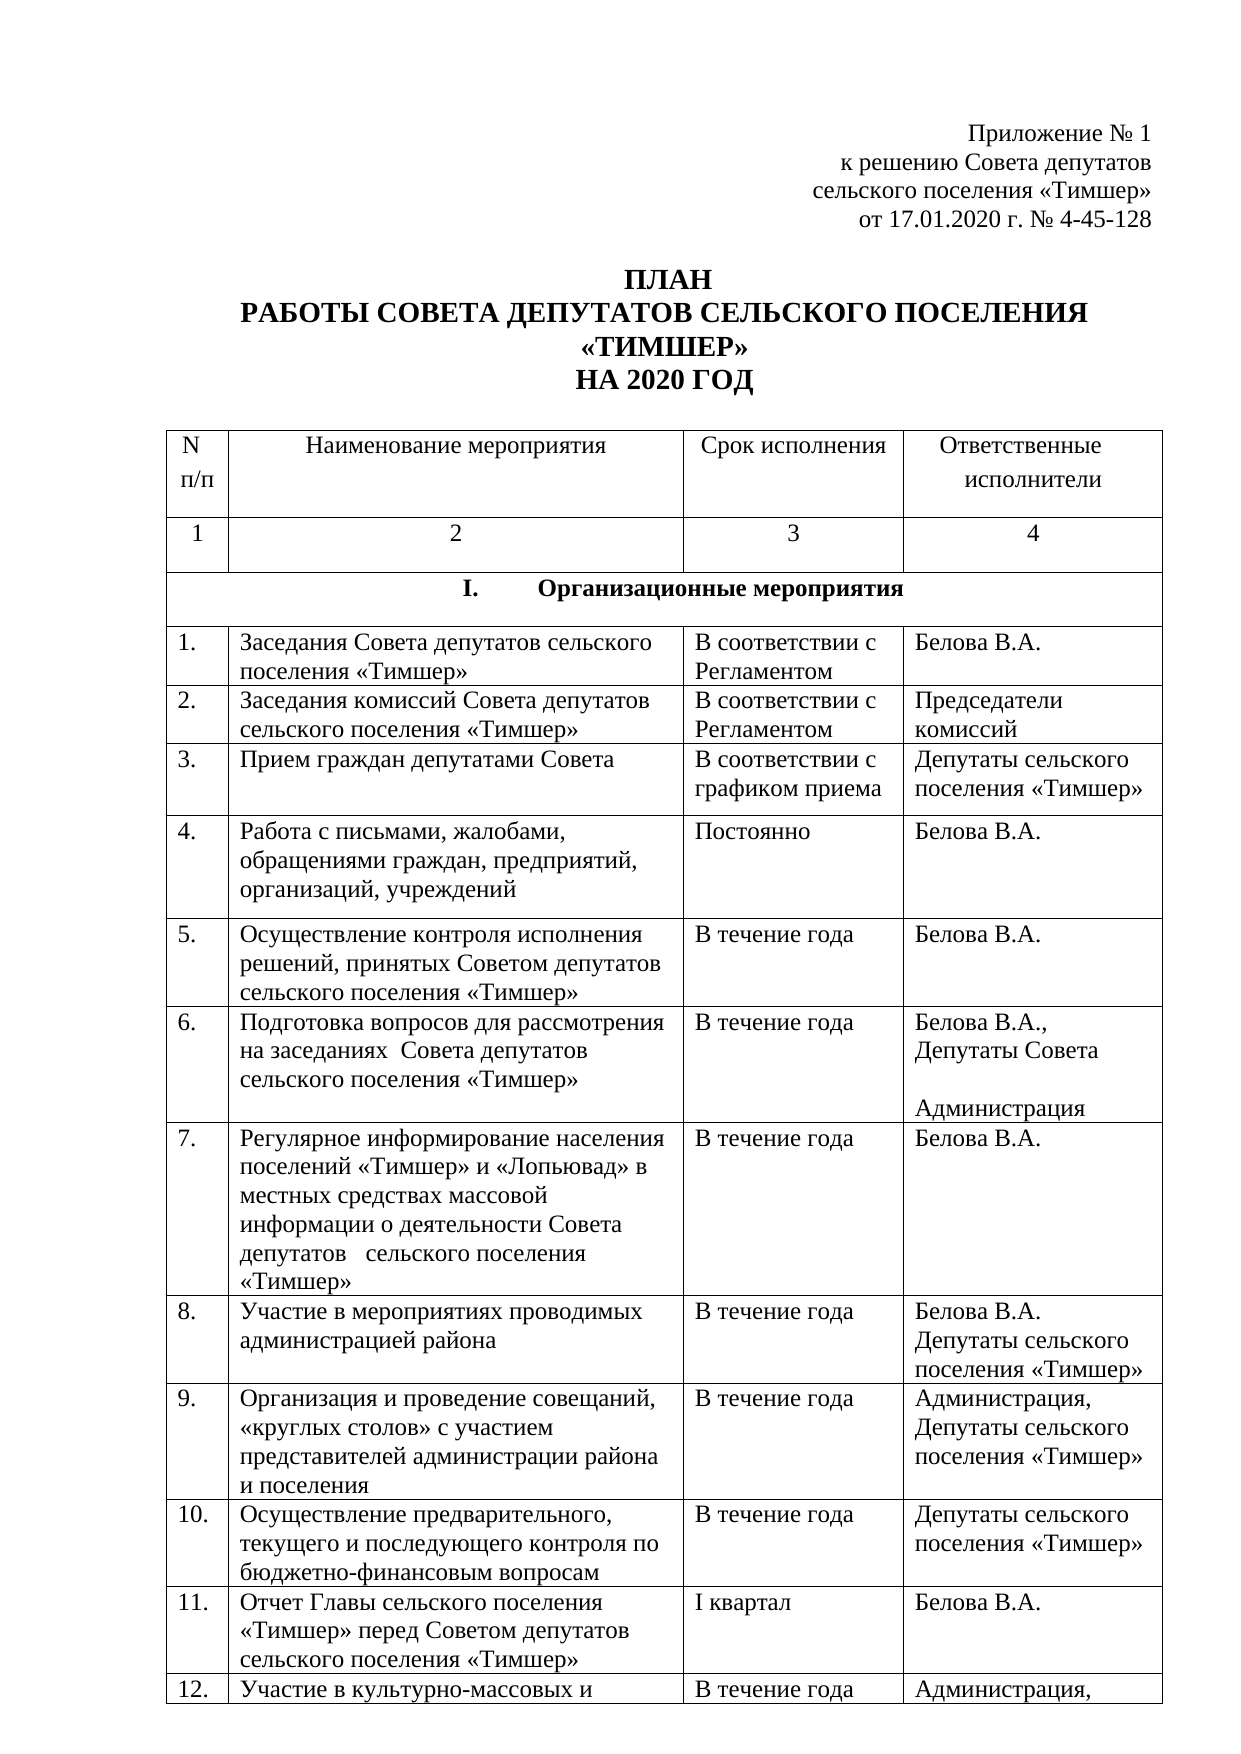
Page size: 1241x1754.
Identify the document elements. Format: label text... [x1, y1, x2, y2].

table_cell Белова В.А. [904, 816, 1162, 918]
table_cell Постоянно [684, 816, 903, 918]
table_cell Прием граждан депутатами Совета [229, 744, 683, 815]
text Приложение № 1 [177, 118, 1152, 147]
table_cell Осуществление контроля исполнения решений, принятых Советом депутатов сельского поселения «Тимшер» [229, 919, 683, 1006]
table_cell 1 [167, 518, 228, 572]
table_cell 2 [229, 518, 683, 572]
text к решению Совета депутатов [177, 147, 1152, 176]
table_cell Регулярное информирование населения поселений «Тимшер» и «Лопьювад» в местных средствах массовой информации о деятельности Совета депутатов сельского поселения «Тимшер» [229, 1123, 683, 1295]
table_cell 6. [167, 1007, 228, 1122]
table_cell 11. [167, 1587, 228, 1673]
table_cell Организационные мероприятия [167, 573, 1162, 626]
table_cell В соответствии с Регламентом [684, 627, 903, 684]
table_cell Участие в мероприятиях проводимых администрацией района [229, 1296, 683, 1382]
table_cell В течение года [684, 1674, 903, 1703]
table_header N п/п [167, 431, 228, 517]
table_cell 10. [167, 1500, 228, 1586]
table_cell 7. [167, 1123, 228, 1295]
text сельского поселения «Тимшер» [177, 176, 1152, 204]
table_header Срок исполнения [684, 431, 903, 517]
table_cell Организация и проведение совещаний, «круглых столов» с участием представителей администрации района и поселения [229, 1384, 683, 1498]
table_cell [229, 1674, 683, 1703]
table_cell В течение года [684, 1296, 903, 1382]
table_cell Белова В.А. [904, 627, 1162, 684]
table_cell В течение года [684, 919, 903, 1006]
text НА 2020 ГОД [177, 362, 1152, 396]
table_cell 3. [167, 744, 228, 815]
table_cell В течение года [684, 1384, 903, 1498]
table_cell Осуществление предварительного, текущего и последующего контроля по бюджетно-финансовым вопросам [229, 1500, 683, 1586]
table_cell 2. [167, 686, 228, 743]
table_cell В течение года [684, 1007, 903, 1122]
table_cell Белова В.А. [904, 919, 1162, 1006]
table_cell В течение года [684, 1500, 903, 1586]
table_cell Работа с письмами, жалобами, обращениями граждан, предприятий, организаций, учреждений [229, 816, 683, 918]
table_cell 1. [167, 627, 228, 684]
table_cell В соответствии с графиком приема [684, 744, 903, 815]
table_cell В соответствии с Регламентом [684, 686, 903, 743]
table_cell 8. [167, 1296, 228, 1382]
table_cell Заседания комиссий Совета депутатов сельского поселения «Тимшер» [229, 686, 683, 743]
table_cell 4. [167, 816, 228, 918]
table_cell Депутаты сельского поселения «Тимшер» [904, 744, 1162, 815]
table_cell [904, 1674, 1162, 1703]
table_cell Отчет Главы сельского поселения «Тимшер» перед Советом депутатов сельского поселения «Тимшер» [229, 1587, 683, 1673]
text ПЛАН [177, 262, 1152, 295]
table_cell I квартал [684, 1587, 903, 1673]
table_cell 9. [167, 1384, 228, 1498]
table_cell Белова В.А. Депутаты сельского поселения «Тимшер» [904, 1296, 1162, 1382]
text от 17.01.2020 г. № 4-45-128 [177, 204, 1152, 233]
table_cell 12. [167, 1674, 228, 1703]
table_cell В течение года [684, 1123, 903, 1295]
table_header Ответственные исполнители [904, 431, 1162, 517]
table_cell Подготовка вопросов для рассмотрения на заседаниях Совета депутатов сельского поселения «Тимшер» [229, 1007, 683, 1122]
table_cell 4 [904, 518, 1162, 572]
table_cell Председатели комиссий [904, 686, 1162, 743]
text РАБОТЫ СОВЕТА ДЕПУТАТОВ СЕЛЬСКОГО ПОСЕЛЕНИЯ «ТИМШЕР» [177, 295, 1152, 362]
table_cell 5. [167, 919, 228, 1006]
table_cell Белова В.А. [904, 1123, 1162, 1295]
table_cell Заседания Совета депутатов сельского поселения «Тимшер» [229, 627, 683, 684]
table_cell 3 [684, 518, 903, 572]
table_cell Белова В.А., Депутаты Совета Администрация [904, 1007, 1162, 1122]
table_header Наименование мероприятия [229, 431, 683, 517]
table_cell Администрация, Депутаты сельского поселения «Тимшер» [904, 1384, 1162, 1498]
table_cell Белова В.А. [904, 1587, 1162, 1673]
table_cell Депутаты сельского поселения «Тимшер» [904, 1500, 1162, 1586]
